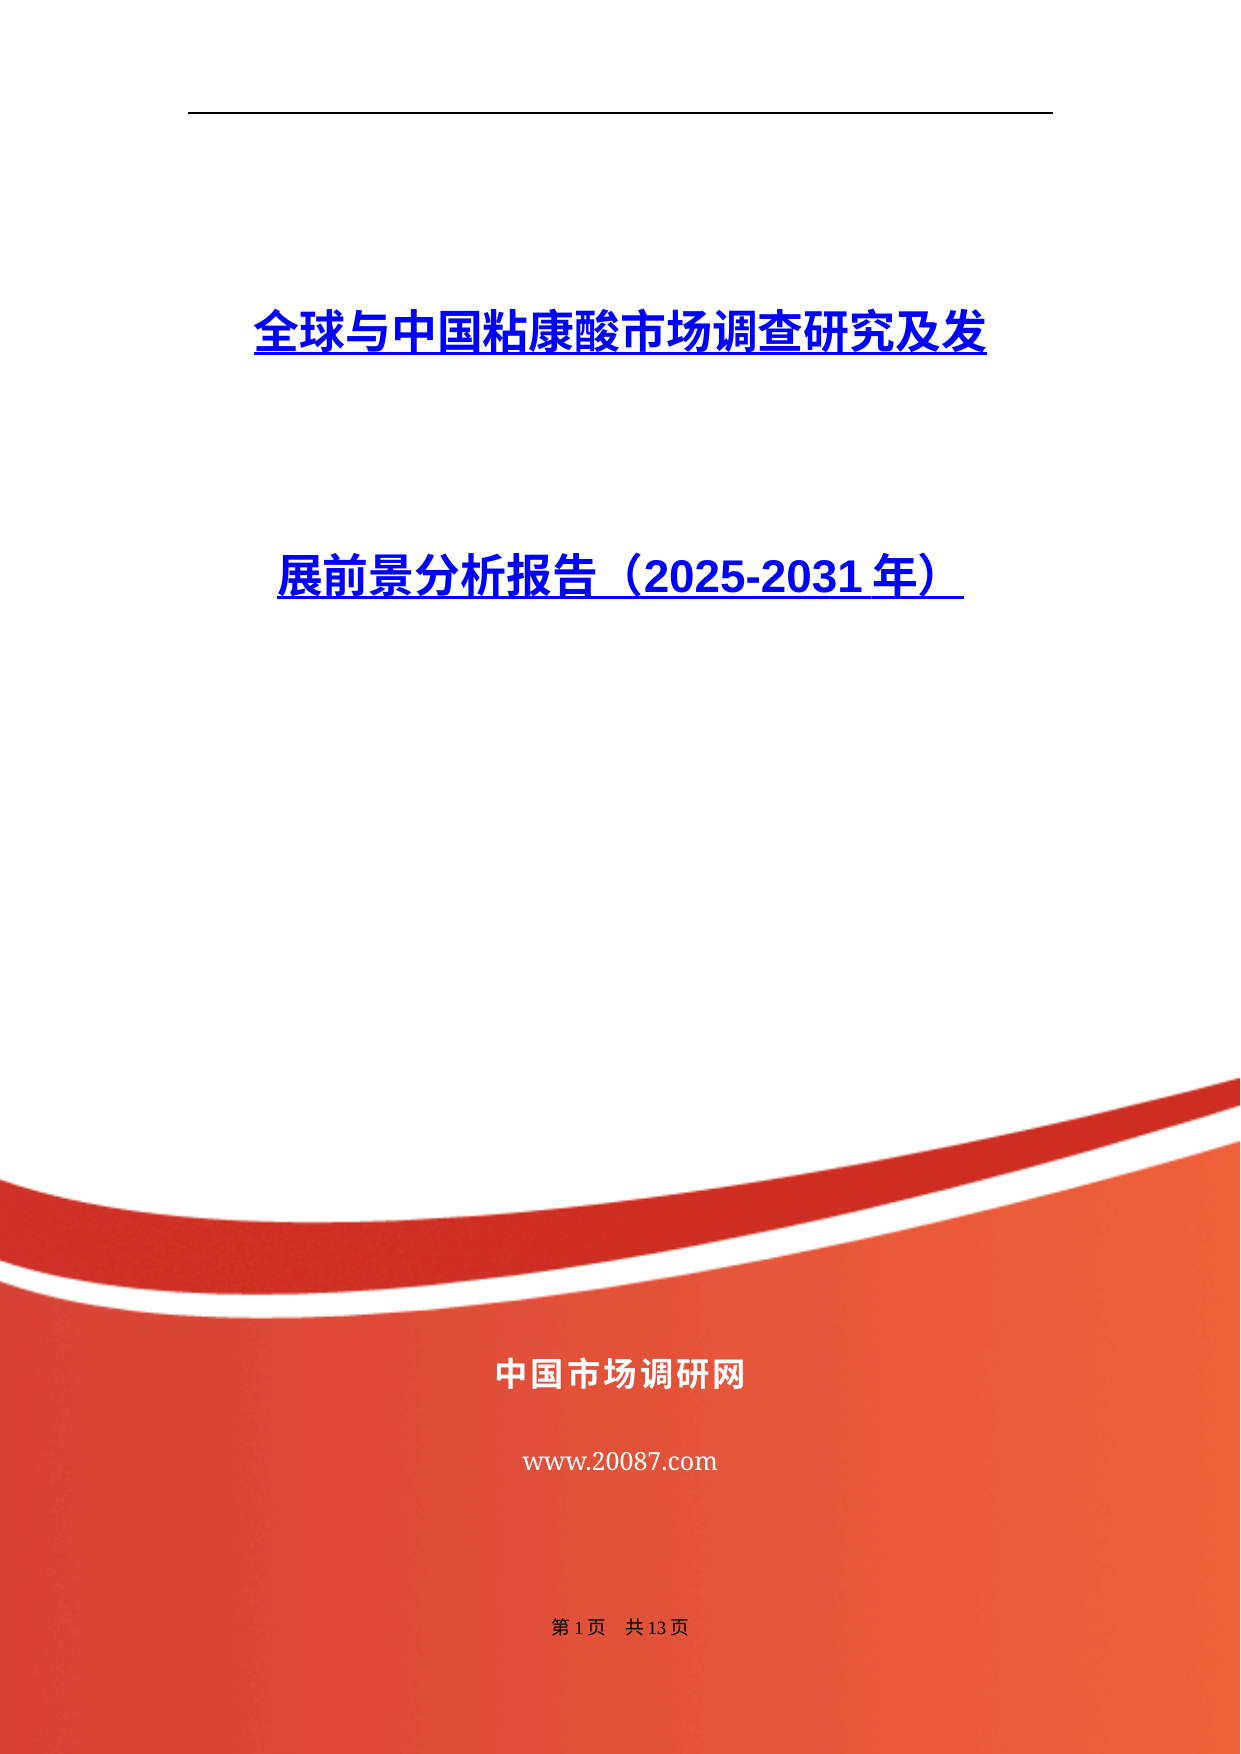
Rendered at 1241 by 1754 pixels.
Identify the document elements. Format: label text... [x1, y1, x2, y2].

table_header 全球与中国粘康酸市场调查研究及发展前景分析报告（2025-2031年） [188, 207, 1053, 773]
picture [0, 1006, 1241, 1754]
subtitle 中国市场调研网 [187, 1339, 1053, 1404]
text www.20087.com [187, 1428, 1053, 1493]
